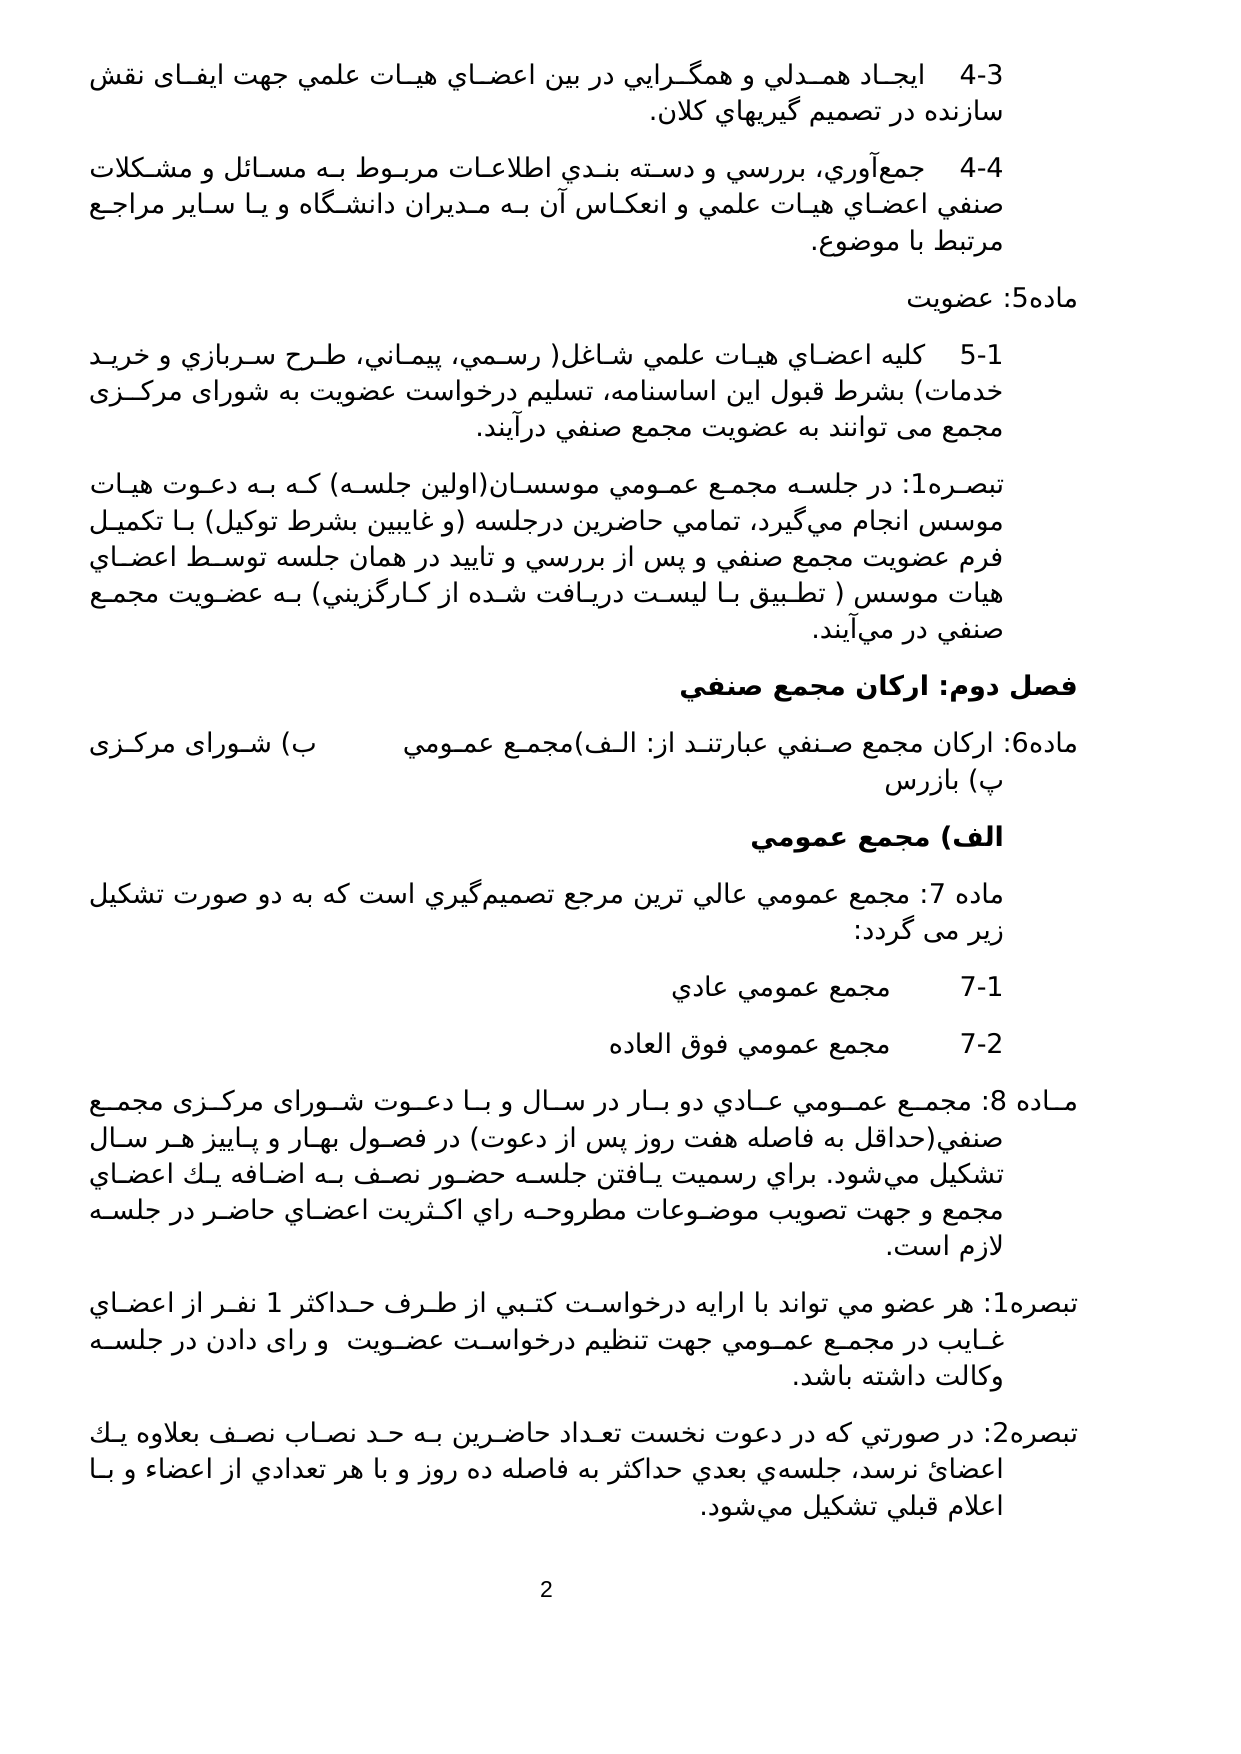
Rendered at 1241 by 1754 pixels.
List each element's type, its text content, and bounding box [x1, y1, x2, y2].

text 7-2 مجمع عمومي فوق العاده [89, 1029, 1004, 1060]
text 5-1 كليه اعضاي هيات علمي شاغل( رسمي، پيماني، طرح سربازي و خرید خدمات) بشرط قبول اين اساسنامه، تسليم درخواست عضويت به شورای مرکزی مجمع می توانند به عضويت مجمع صنفي در‌آيند. [89, 339, 1004, 443]
text ماده 7: مجمع عمومي عالي ترين مرجع تصميم‌گيري است كه به دو صورت تشکیل زیر می گردد: [89, 878, 1004, 946]
text 4-3 ايجاد همدلي و همگرايي در بين اعضاي هيات علمي جهت ایفای نقش سازنده در تصميم گيريهاي كلان. [89, 59, 1004, 127]
text تبصره2: در صورتي كه در دعوت نخست تعداد حاضرين به حد نصاب نصف بعلاوه يك اعضائ نرسد، جلسه‌ي بعدي حداكثر به فاصله ده روز و با هر تعدادي از اعضاء و با اعلام قبلي تشكيل مي‌شود. [89, 1417, 1078, 1521]
text تبصره1: هر عضو مي تواند با ارايه درخواست كتبي از طرف حداکثر 1 نفر از اعضاي غايب در مجمع عمومي جهت تنظيم درخواست عضويت و رای دادن در جلسه وکالت داشته باشد. [89, 1288, 1078, 1392]
text ماده 8: مجمع عمومي عادي دو بار در سال و با دعوت شورای مرکزی مجمع صنفي(حداقل به فاصله هفت روز پس از دعوت) در فصول بهار و پاییز هر سال تشكيل مي‌شود. براي رسميت يافتن جلسه حضور نصف به اضافه يك اعضاي مجمع و جهت تصويب موضوعات مطروحه راي اكثريت اعضاي حاضر در جلسه لازم است. [89, 1086, 1078, 1262]
text فصل دوم: اركان مجمع صنفي [89, 671, 1078, 702]
text تبصره1: در جلسه مجمع عمومي موسسان(اولين جلسه) كه به دعوت هيات موسس انجام مي‌گيرد، تمامي حاضرين درجلسه (و غايبين بشرط توكيل) با تكميل فرم عضويت مجمع صنفي و پس از بررسي و تاييد در همان جلسه توسط اعضاي هيات موسس ( تطبيق با ليست دريافت شده از كارگزيني) به عضويت مجمع صنفي در مي‌آيند. [89, 469, 1004, 645]
text الف) مجمع عمومي [89, 821, 1004, 853]
text ماده5: عضويت [89, 282, 1078, 313]
text 7-1 مجمع عمومي عادي [89, 972, 1004, 1003]
text 4-4 جمع‌آوري، بررسي و دسته بندي اطلاعات مربوط به مسائل و مشكلات صنفي اعضاي هيات علمي و انعكاس آن به مديران دانشگاه و يا ساير مراجع مرتبط با موضوع. [89, 152, 1004, 256]
text ماده6: اركان مجمع صنفي عبارتند از: الف)مجمع عمومي ب) شورای مرکزی پ) بازرس [89, 728, 1078, 796]
